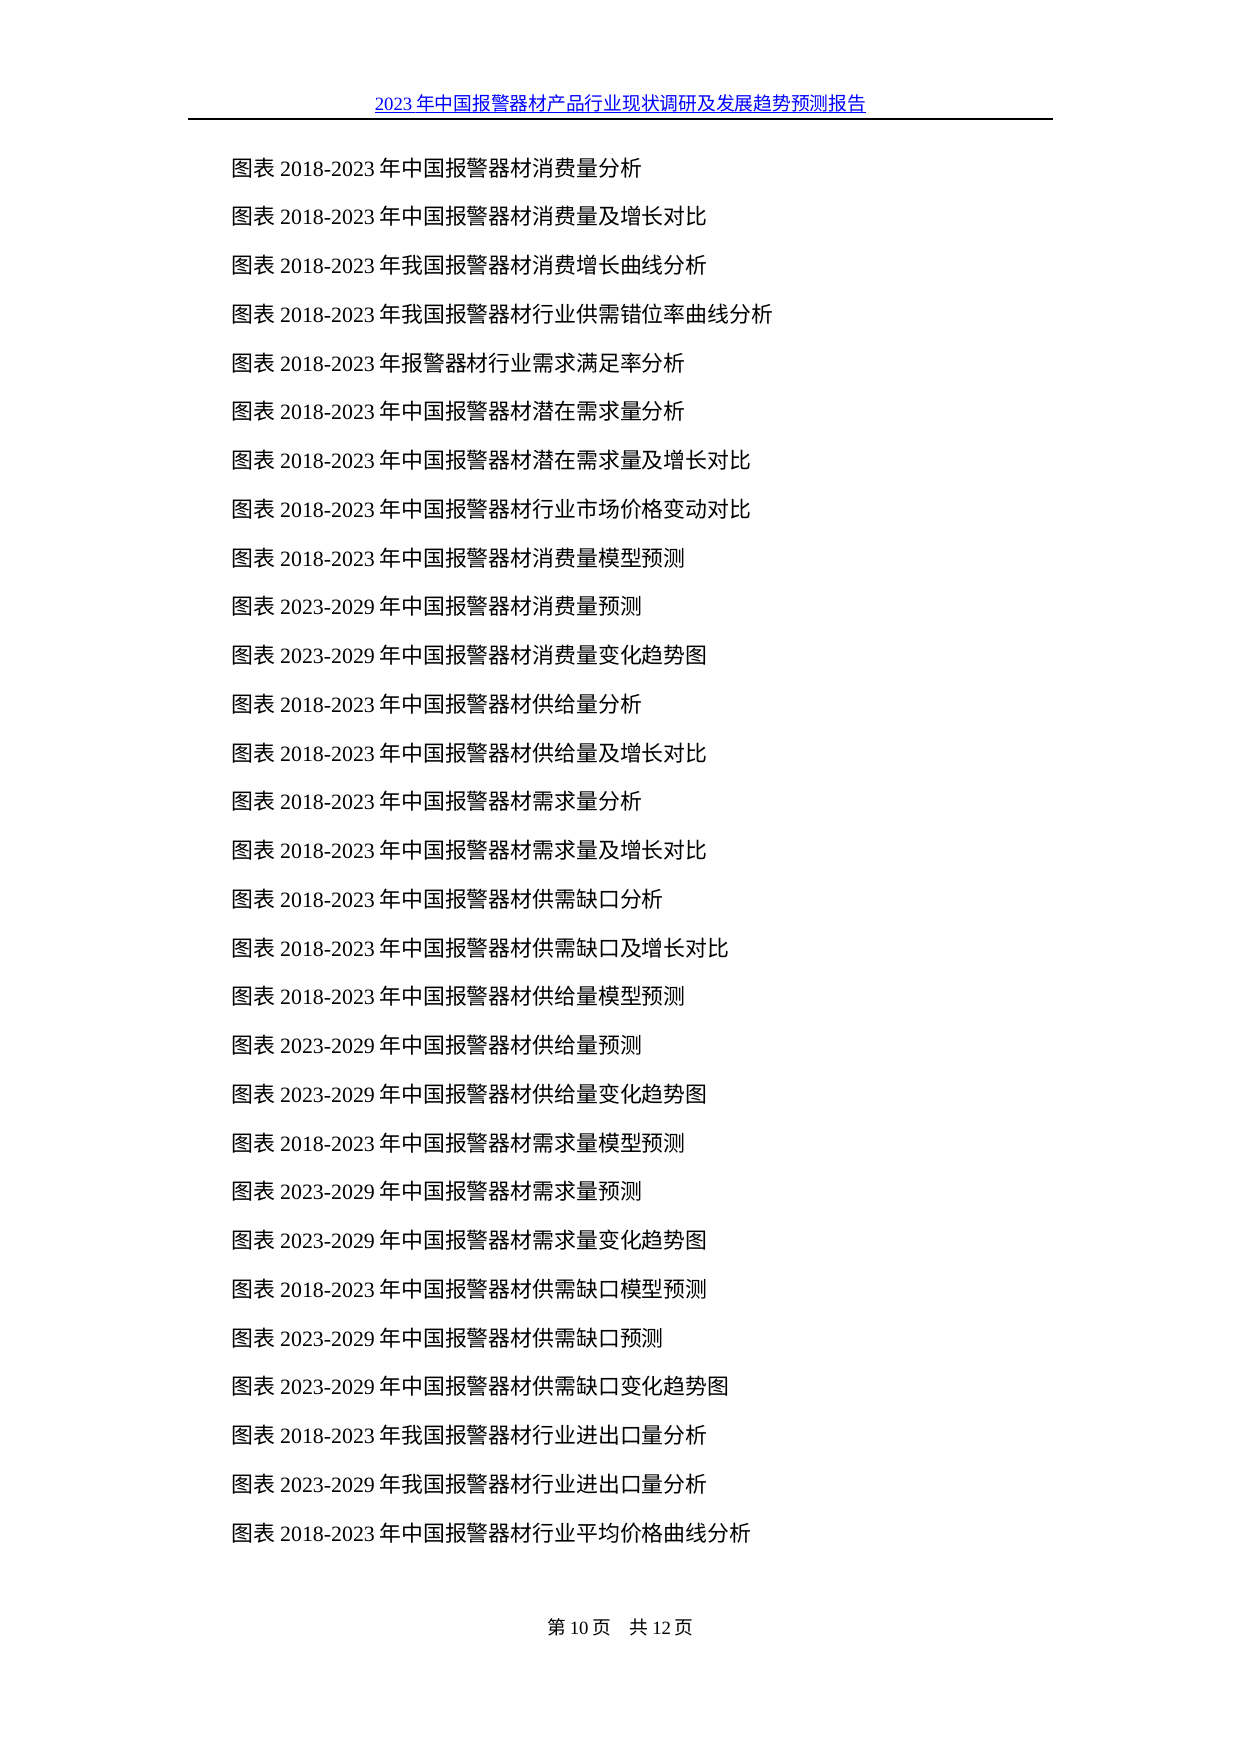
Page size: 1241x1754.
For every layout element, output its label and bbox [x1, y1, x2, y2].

text [187, 150, 1053, 1548]
